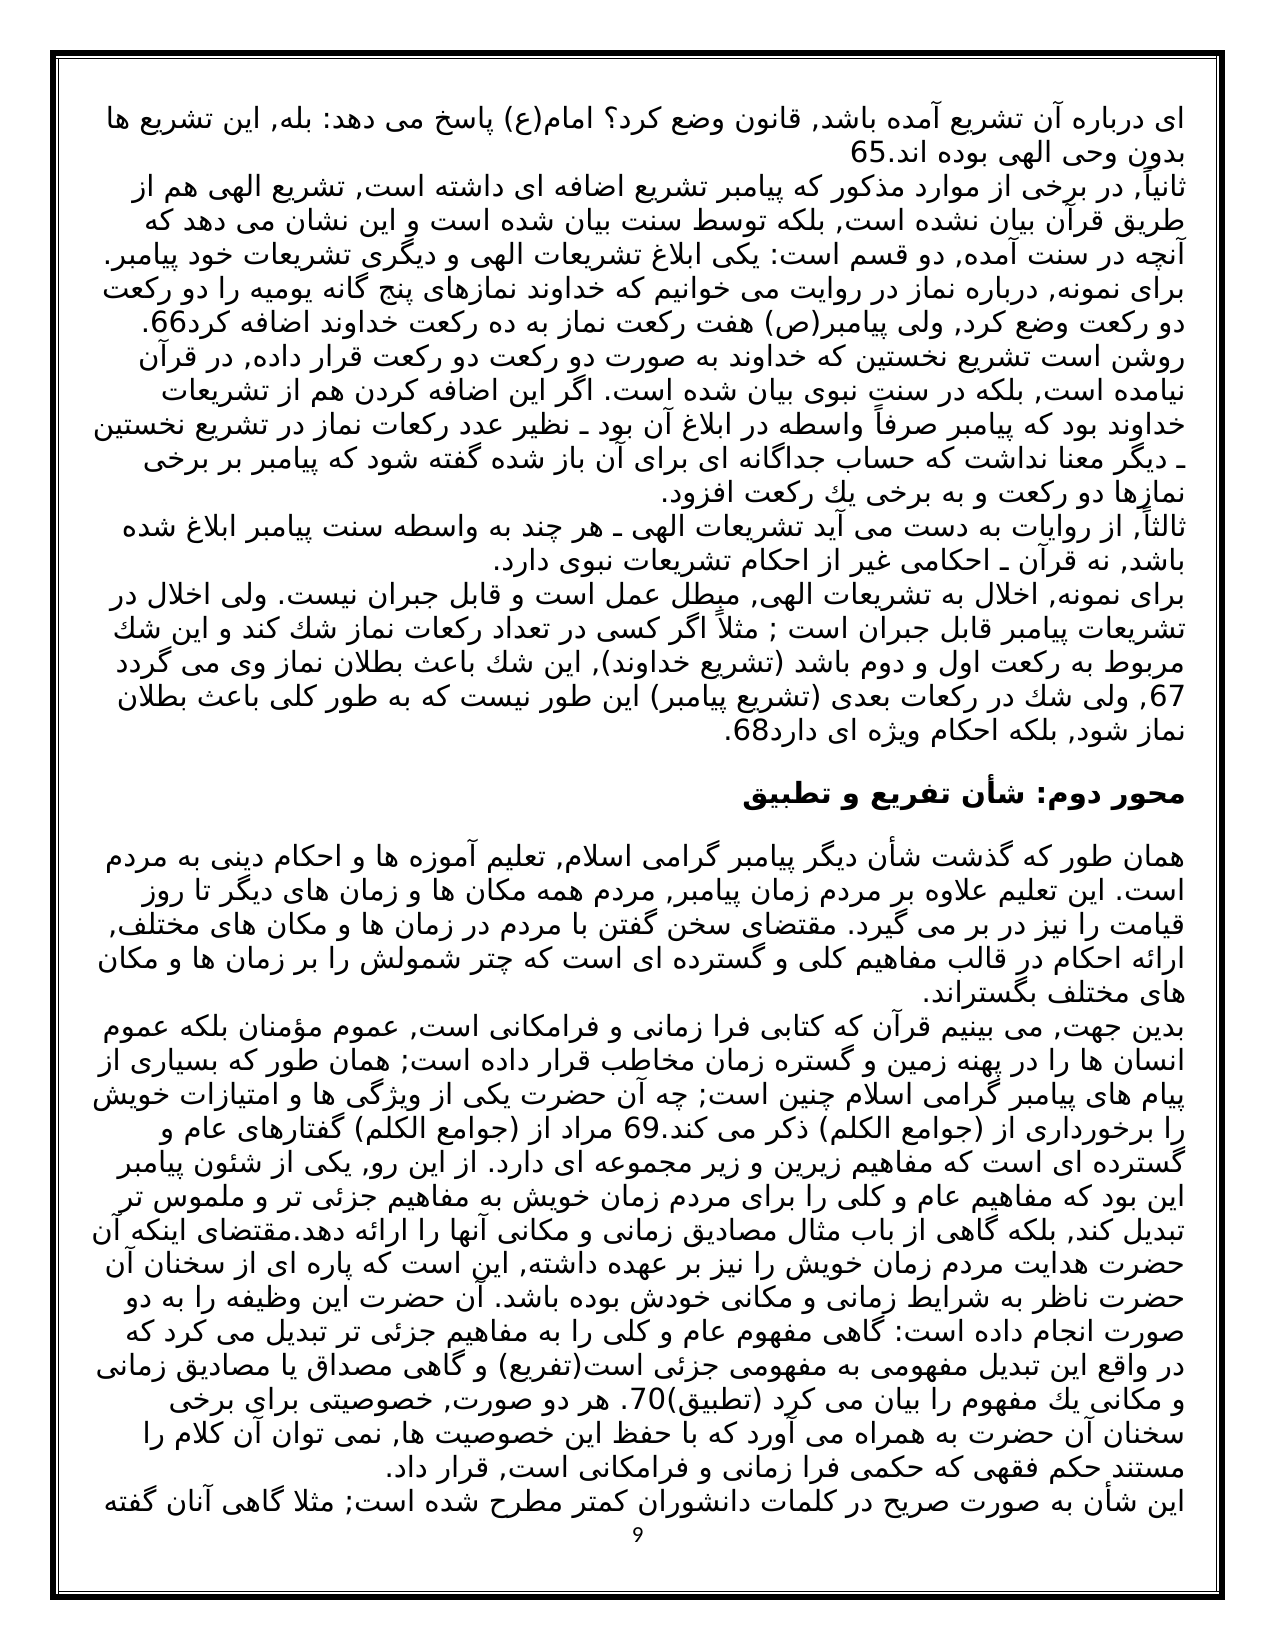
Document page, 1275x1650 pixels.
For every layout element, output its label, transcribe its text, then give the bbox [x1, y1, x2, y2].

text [89, 839, 1186, 1518]
text محور دوم: شأن تفريع و تطبيق [89, 776, 1186, 810]
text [89, 102, 1186, 747]
